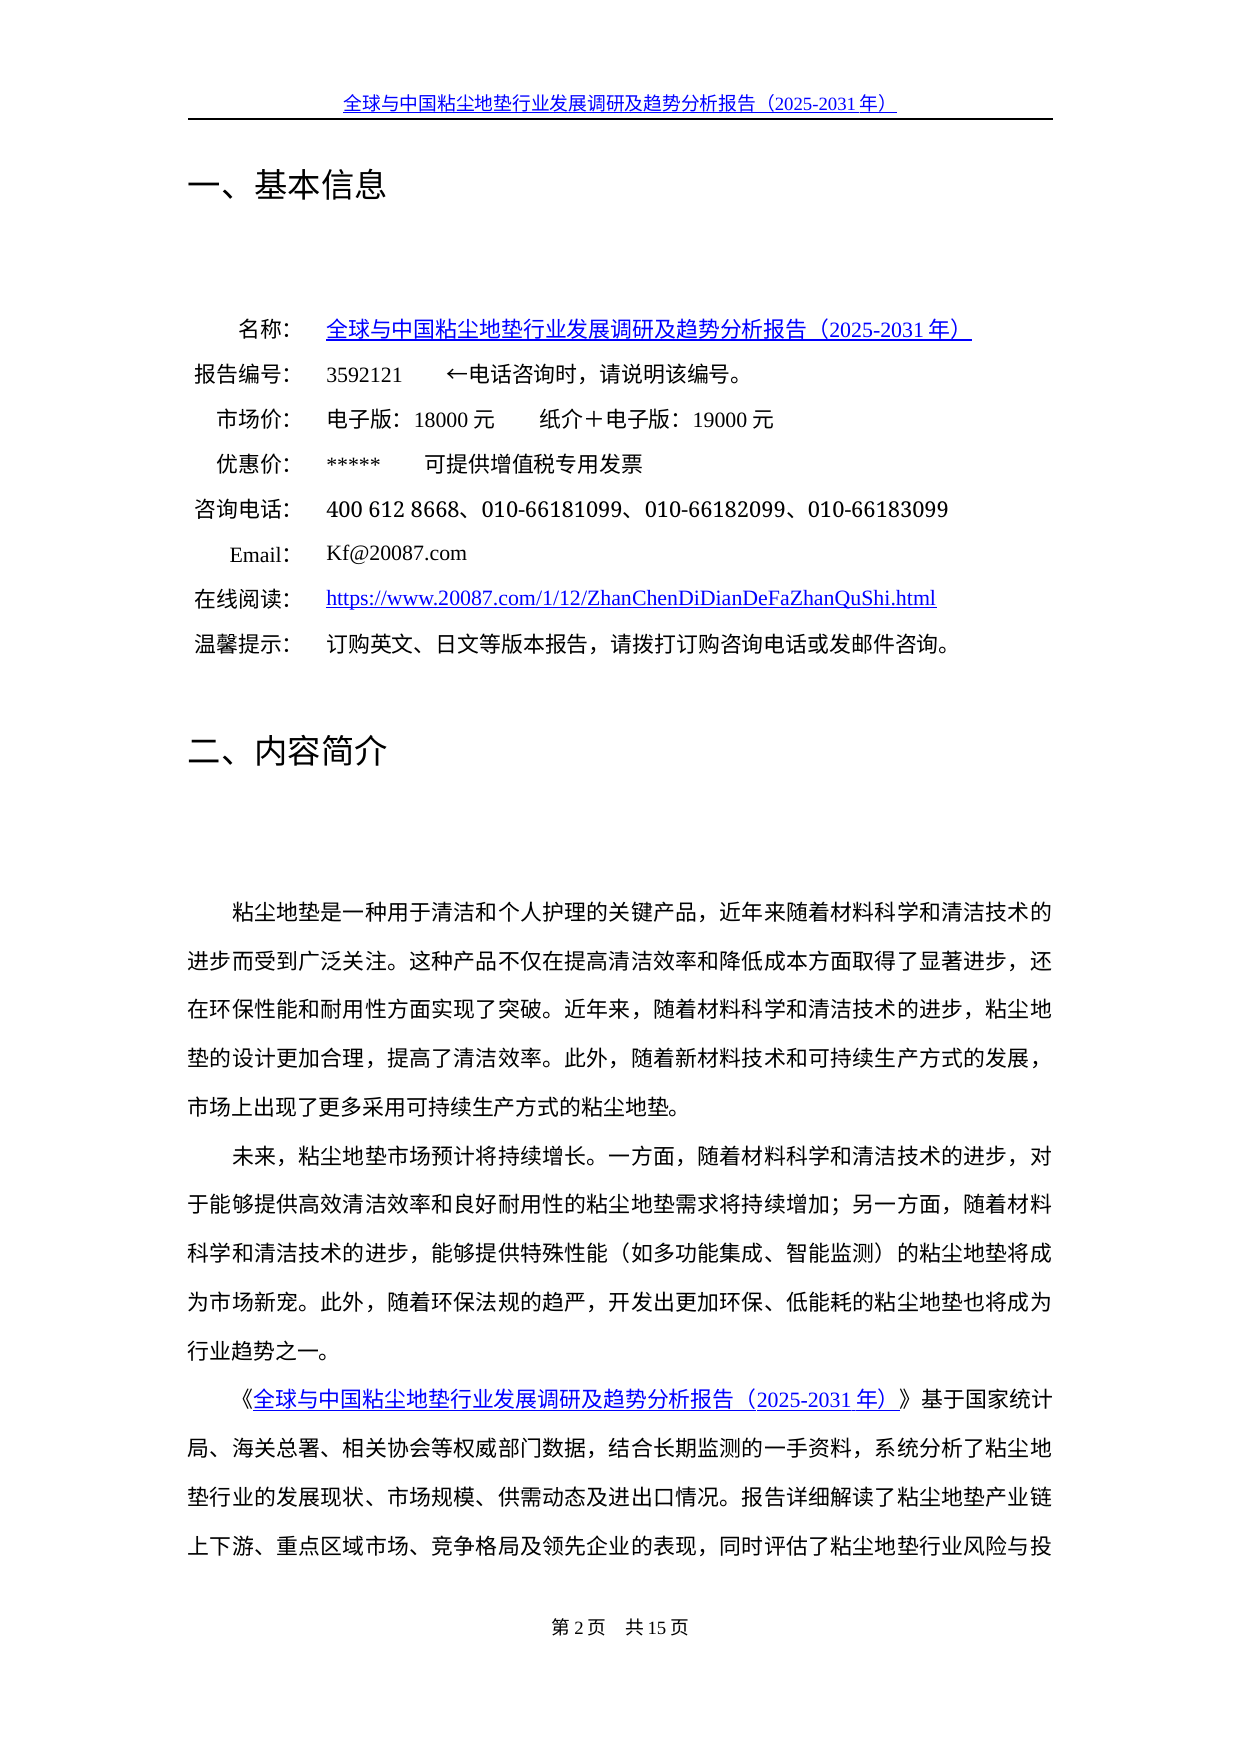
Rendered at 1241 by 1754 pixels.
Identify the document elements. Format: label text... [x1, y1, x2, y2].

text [187, 894, 1053, 1561]
table_cell 优惠价： [167, 447, 315, 492]
table_cell Kf@20087.com [315, 537, 1073, 582]
table_header 名称： [167, 312, 315, 357]
title 一、基本信息 [187, 150, 1053, 215]
table_cell 报告编号： [167, 357, 315, 402]
table_cell 市场价： [167, 402, 315, 447]
table_cell 温馨提示： [167, 627, 315, 672]
table_cell 订购英文、日文等版本报告，请拨打订购咨询电话或发邮件咨询。 [315, 627, 1073, 672]
table_cell 在线阅读： [167, 582, 315, 627]
table_header 全球与中国粘尘地垫行业发展调研及趋势分析报告（2025-2031年） [315, 312, 1073, 357]
table_cell ***** 可提供增值税专用发票 [315, 447, 1073, 492]
table_cell 3592121 ←电话咨询时，请说明该编号。 [315, 357, 1073, 402]
table_cell 咨询电话： [167, 492, 315, 537]
table_cell Email： [167, 537, 315, 582]
table_cell 400 612 8668、010-66181099、010-66182099、010-66183099 [315, 492, 1073, 537]
table_cell [315, 582, 1073, 627]
title 二、内容简介 [187, 717, 1053, 782]
table_cell 电子版：18000 元 纸介＋电子版：19000 元 [315, 402, 1073, 447]
